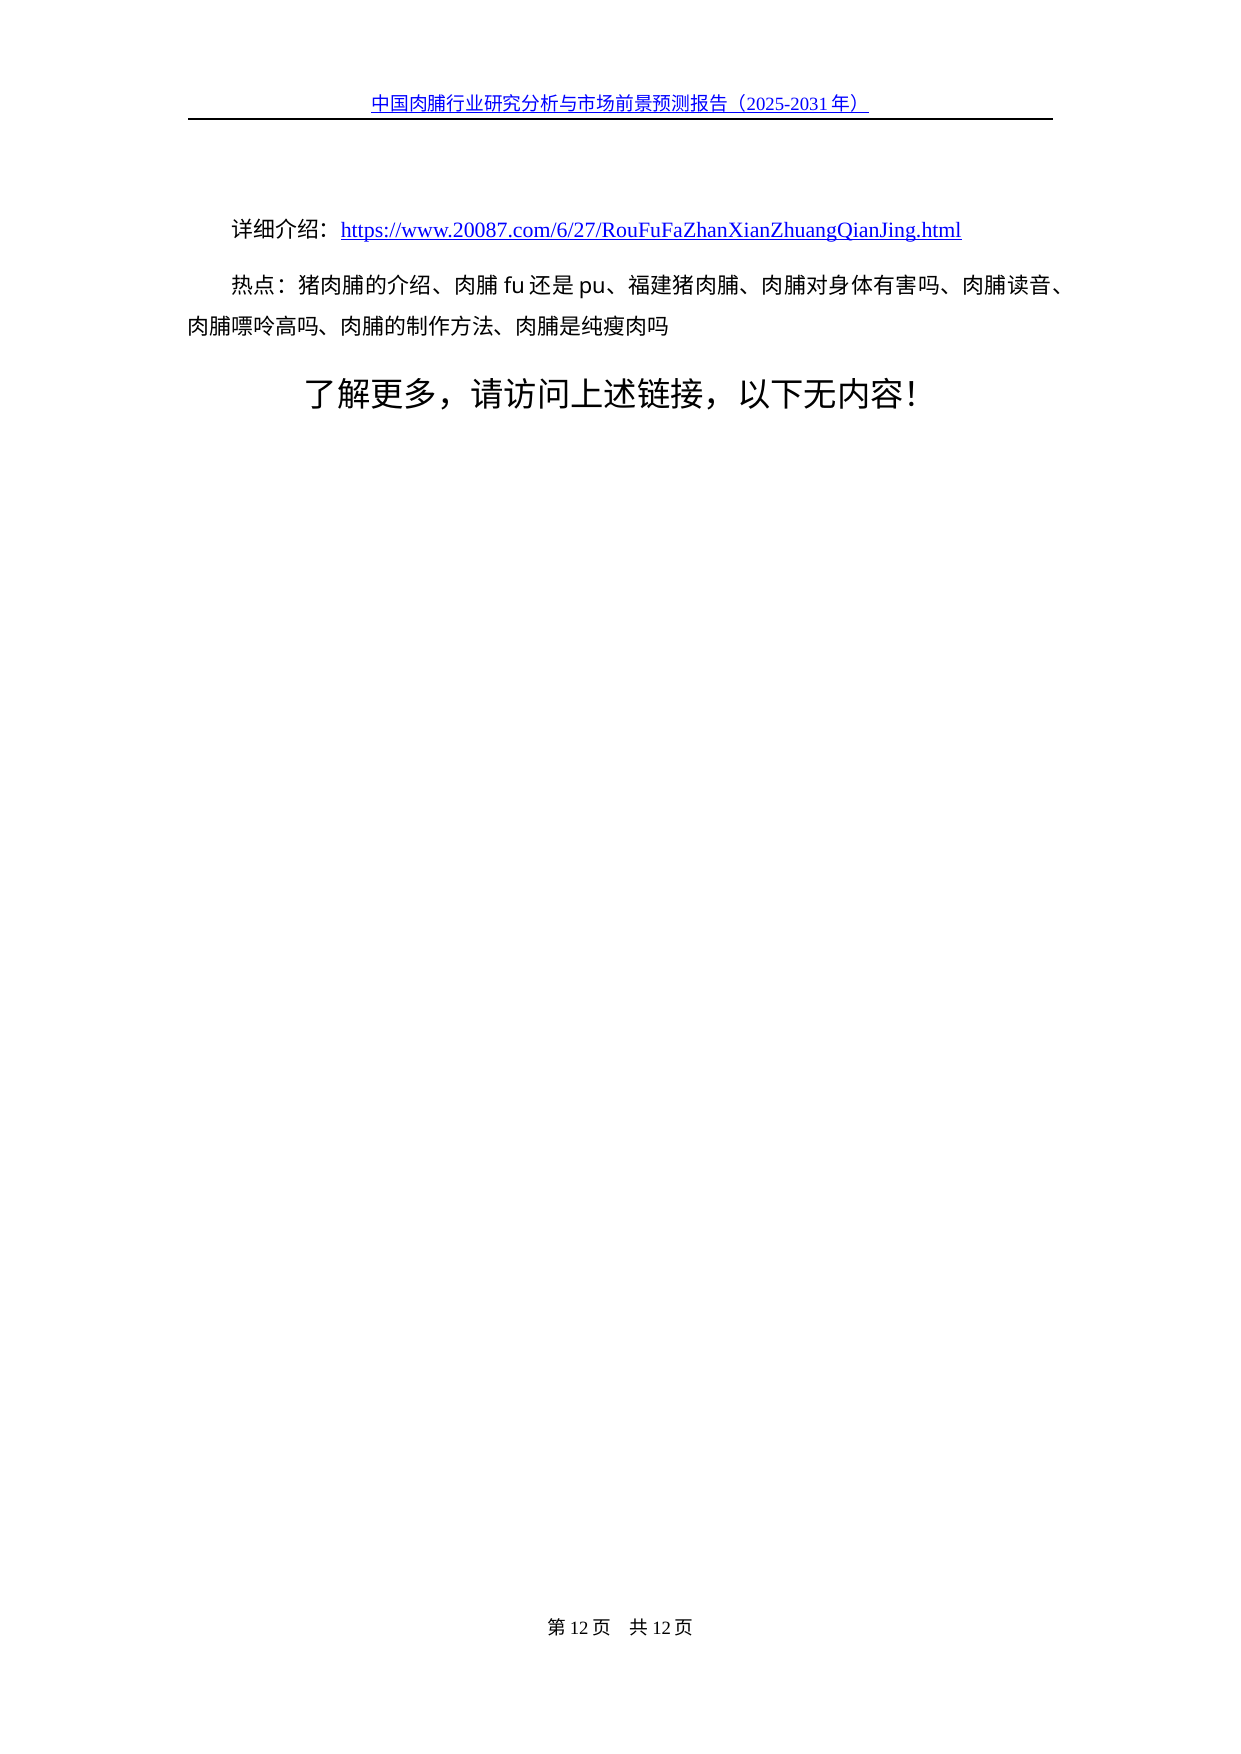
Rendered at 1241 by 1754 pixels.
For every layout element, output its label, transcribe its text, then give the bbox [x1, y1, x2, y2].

text 详细介绍：https://www.20087.com/6/27/RouFuFaZhanXianZhuangQianJing.html [187, 212, 1053, 244]
text 热点：猪肉脯的介绍、肉脯fu还是pu、福建猪肉脯、肉脯对身体有害吗、肉脯读音、肉脯嘌呤高吗、肉脯的制作方法、肉脯是纯瘦肉吗 [187, 268, 1053, 341]
title 了解更多，请访问上述链接，以下无内容！ [187, 359, 1053, 424]
